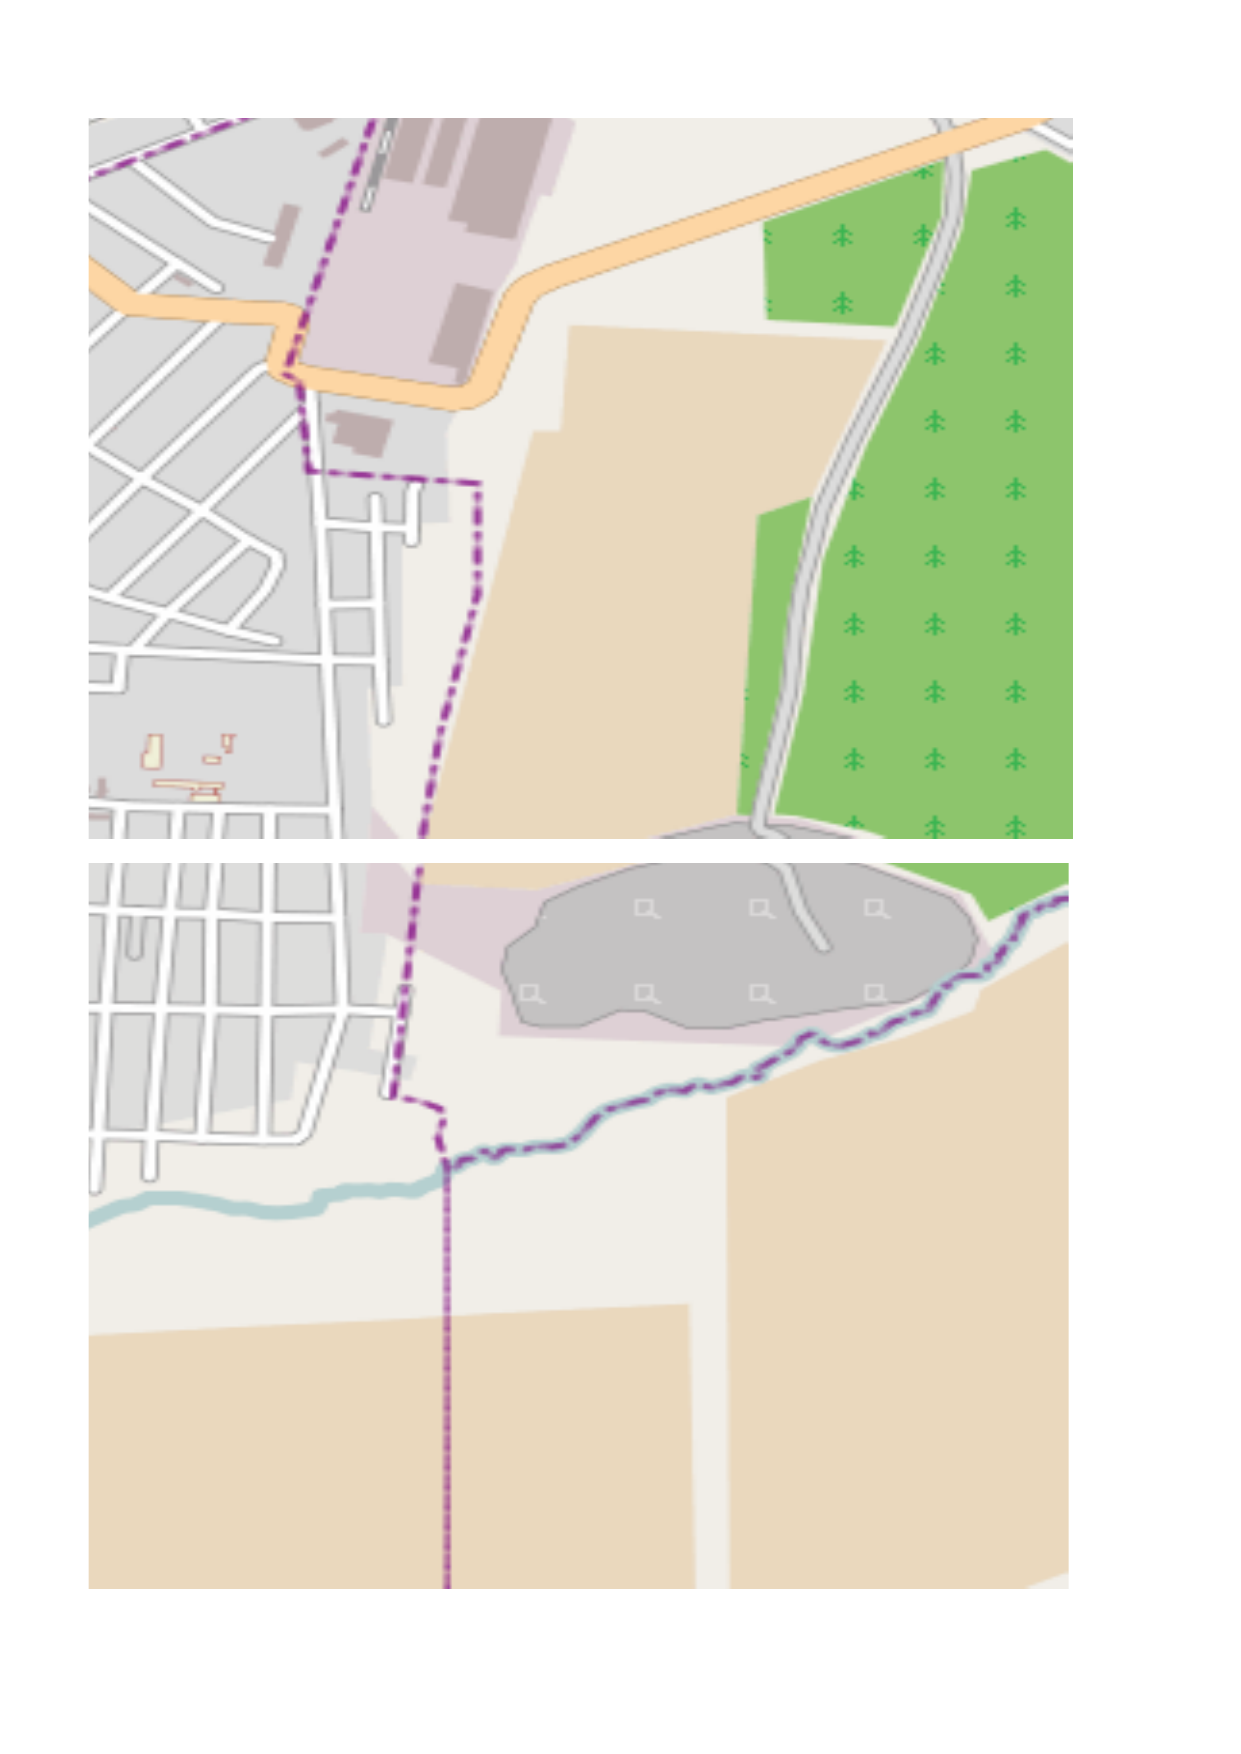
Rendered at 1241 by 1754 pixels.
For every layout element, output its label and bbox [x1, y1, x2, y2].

picture [88, 863, 1069, 1589]
picture [88, 118, 1073, 839]
